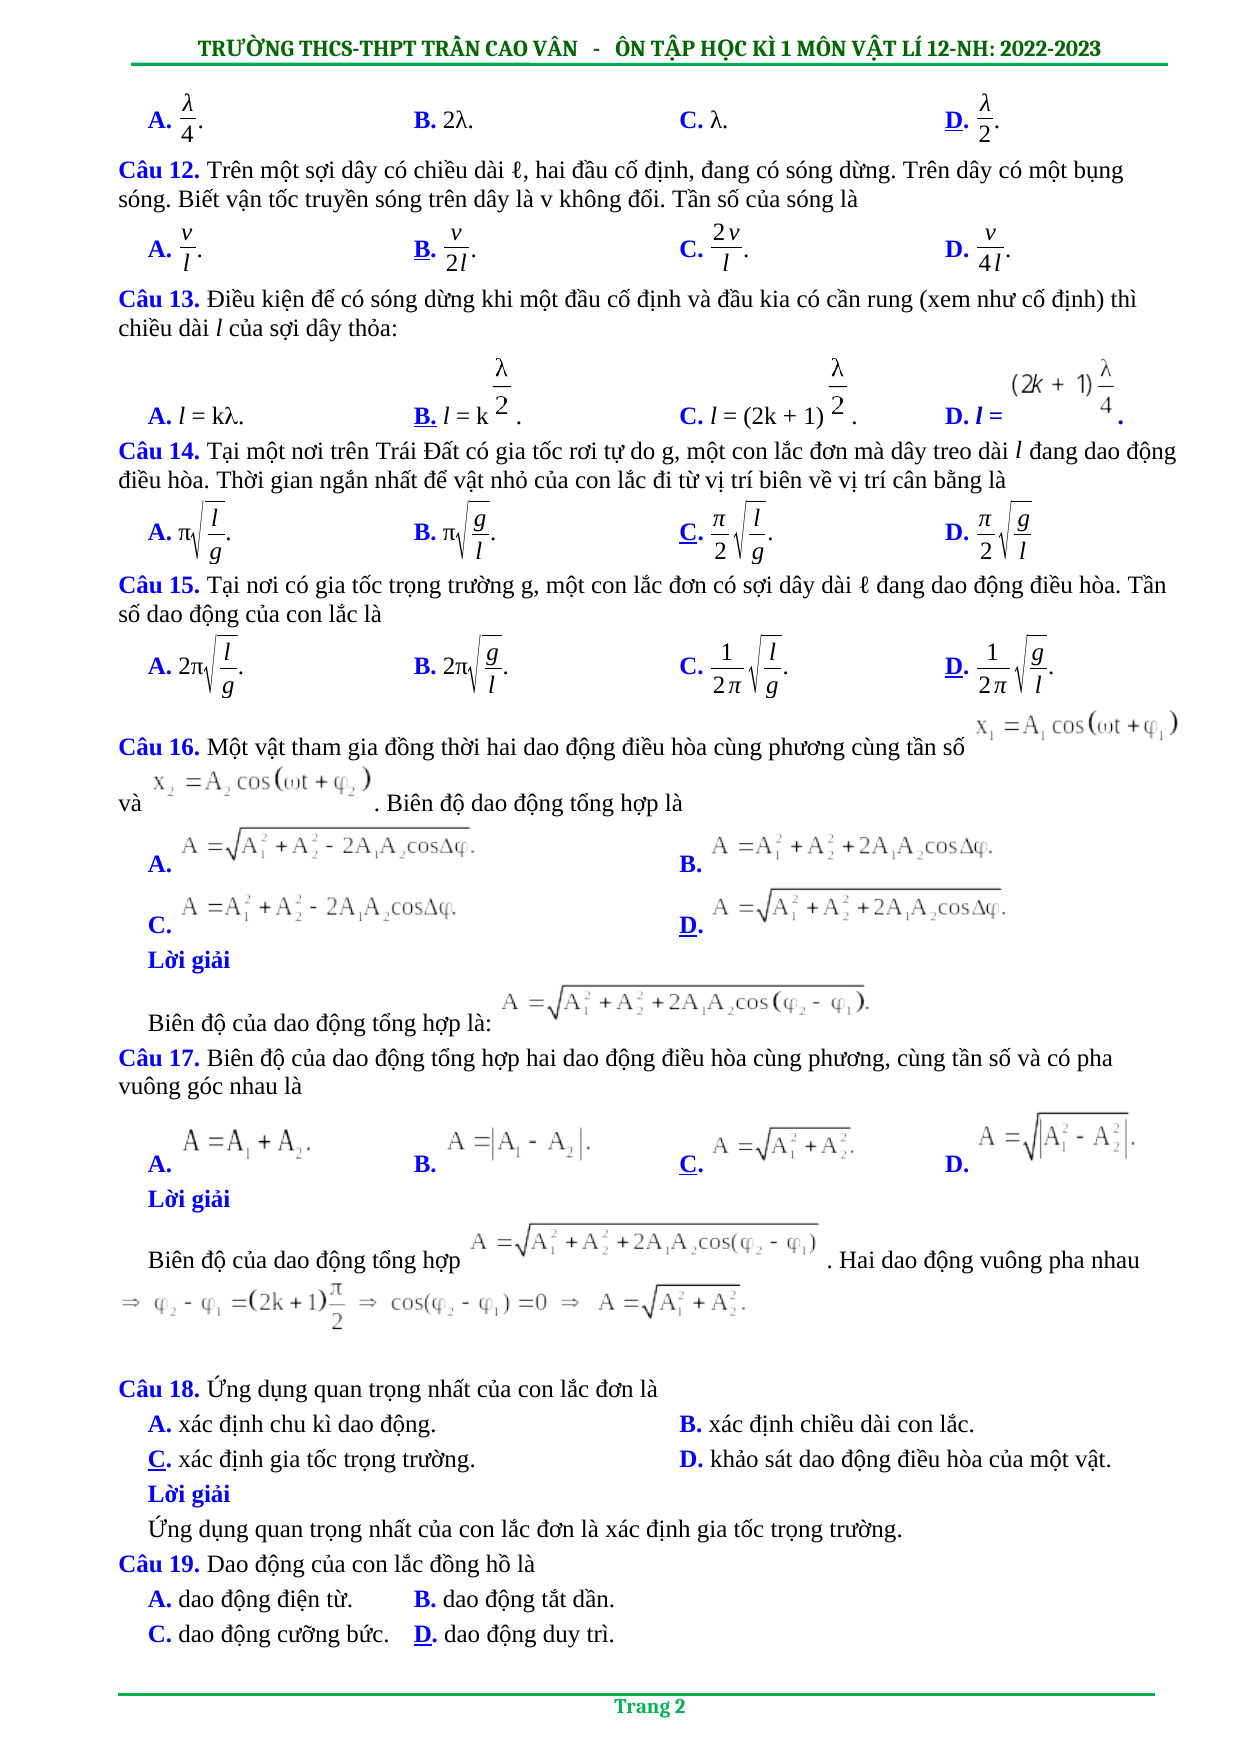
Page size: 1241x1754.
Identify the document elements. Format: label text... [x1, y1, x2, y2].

text C. dao động cưỡng bức. D. dao động duy trì. [118, 1619, 1181, 1648]
text A. π. B. π. C. . D. [118, 500, 1181, 564]
text Biên độ của dao động tổng hợp . Hai dao động vuông pha nhau [118, 1219, 1181, 1339]
text Lời giải [118, 945, 1181, 974]
list Dao động của con lắc đồng hồ là [118, 1549, 1181, 1578]
text A. . B. . C. . D. . [118, 219, 1181, 278]
list Ứng dụng quan trọng nhất của con lắc đơn là [118, 1374, 1181, 1403]
text C. D. [118, 884, 1181, 939]
text C. xác định gia tốc trọng trường. D. khảo sát dao động điều hòa của một vật. [118, 1444, 1181, 1473]
text Lời giải [118, 1479, 1181, 1508]
list Tại nơi có gia tốc trọng trường g, một con lắc đơn có sợi dây dài ℓ đang dao động điều hòa. Tần số dao động của con lắc là [118, 570, 1181, 627]
text A. B. C. D. [118, 1106, 1181, 1177]
text A. . B. 2λ. C. λ. D. . [118, 90, 1181, 149]
text Biên độ của dao động tổng hợp là: [118, 980, 1181, 1036]
text A. 2π. B. 2π. C. . D. . [118, 634, 1181, 698]
text Lời giải [118, 1184, 1181, 1212]
text A. dao động điện từ. B. dao động tắt dần. [118, 1584, 1181, 1613]
list Điều kiện để có sóng dừng khi một đầu cố định và đầu kia có cần rung (xem như cố định) thì chiều dài l của sợi dây thỏa: [118, 284, 1181, 341]
list Biên độ của dao động tổng hợp hai dao động điều hòa cùng phương, cùng tần số và có pha vuông góc nhau là [118, 1043, 1181, 1100]
text A. B. [118, 823, 1181, 878]
list Trên một sợi dây có chiều dài ℓ, hai đầu cố định, đang có sóng dừng. Trên dây có một bụng sóng. Biết vận tốc truyền sóng trên dây là v không đổi. Tần số của sóng là [118, 155, 1181, 212]
list Tại một nơi trên Trái Đất có gia tốc rơi tự do g, một con lắc đơn mà dây treo dài đang dao động điều hòa. Thời gian ngắn nhất để vật nhỏ của con lắc đi từ vị trí biên về vị trí cân bằng là [118, 436, 1181, 493]
list Một vật tham gia đồng thời hai dao động điều hòa cùng phương cùng tần số và . Biên độ dao động tổng hợp là [118, 704, 1181, 817]
text A. l = k. B. l = k. C. l = (2k + 1). D. l = . [118, 348, 1181, 430]
text A. xác định chu kì dao động. B. xác định chiều dài con lắc. [118, 1409, 1181, 1438]
text Ứng dụng quan trọng nhất của con lắc đơn là xác định gia tốc trọng trường. [118, 1514, 1181, 1543]
